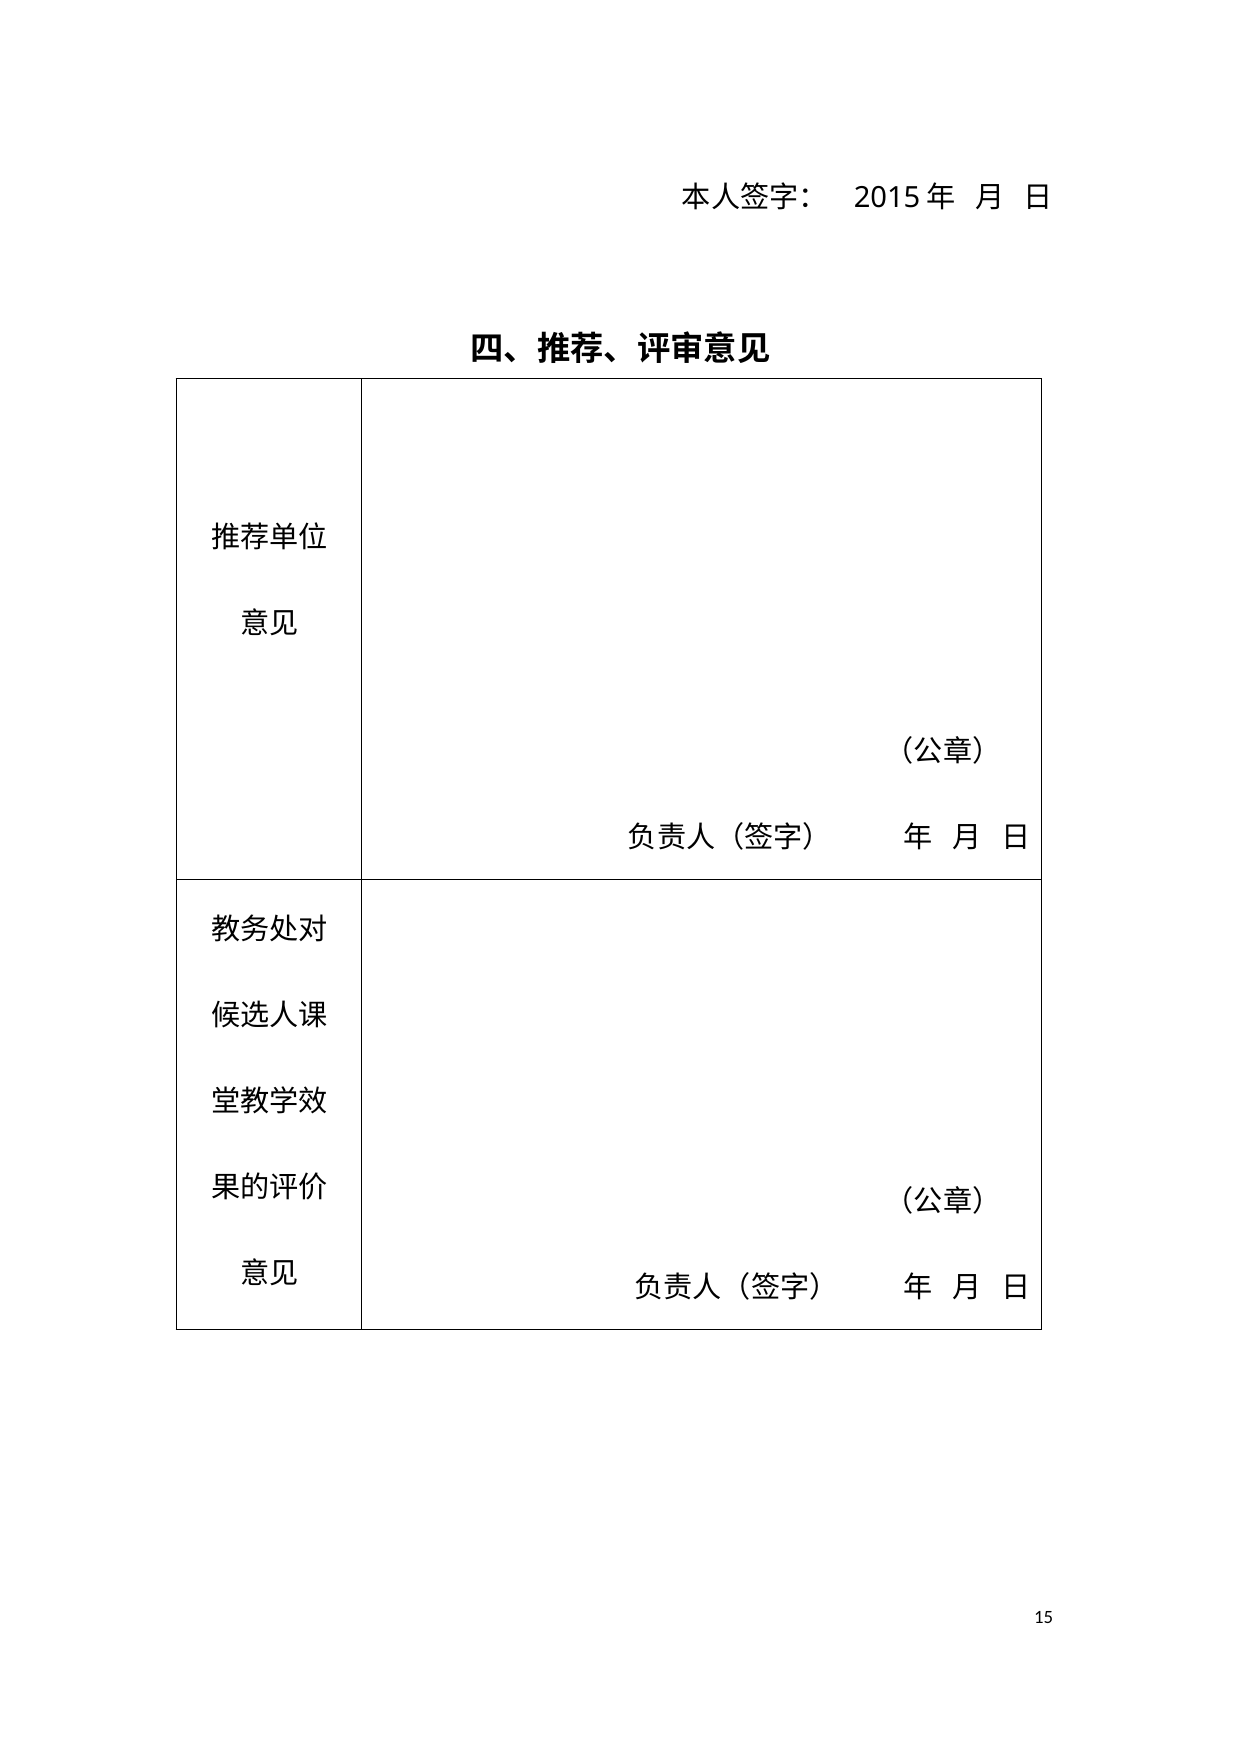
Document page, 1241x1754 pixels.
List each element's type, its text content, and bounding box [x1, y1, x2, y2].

text 本人签字： 2015年 月 日 [187, 162, 1053, 227]
table_cell 教务处对 候选人课 堂教学效 果的评价 意见 [177, 880, 361, 1329]
table_header （公章） 负责人（签字） 年 月 日 [362, 379, 1041, 879]
table_cell （公章） 负责人（签字） 年 月 日 [362, 880, 1041, 1329]
table_header 推荐单位 意见 [177, 379, 361, 879]
text 四、推荐、评审意见 [187, 313, 1053, 378]
